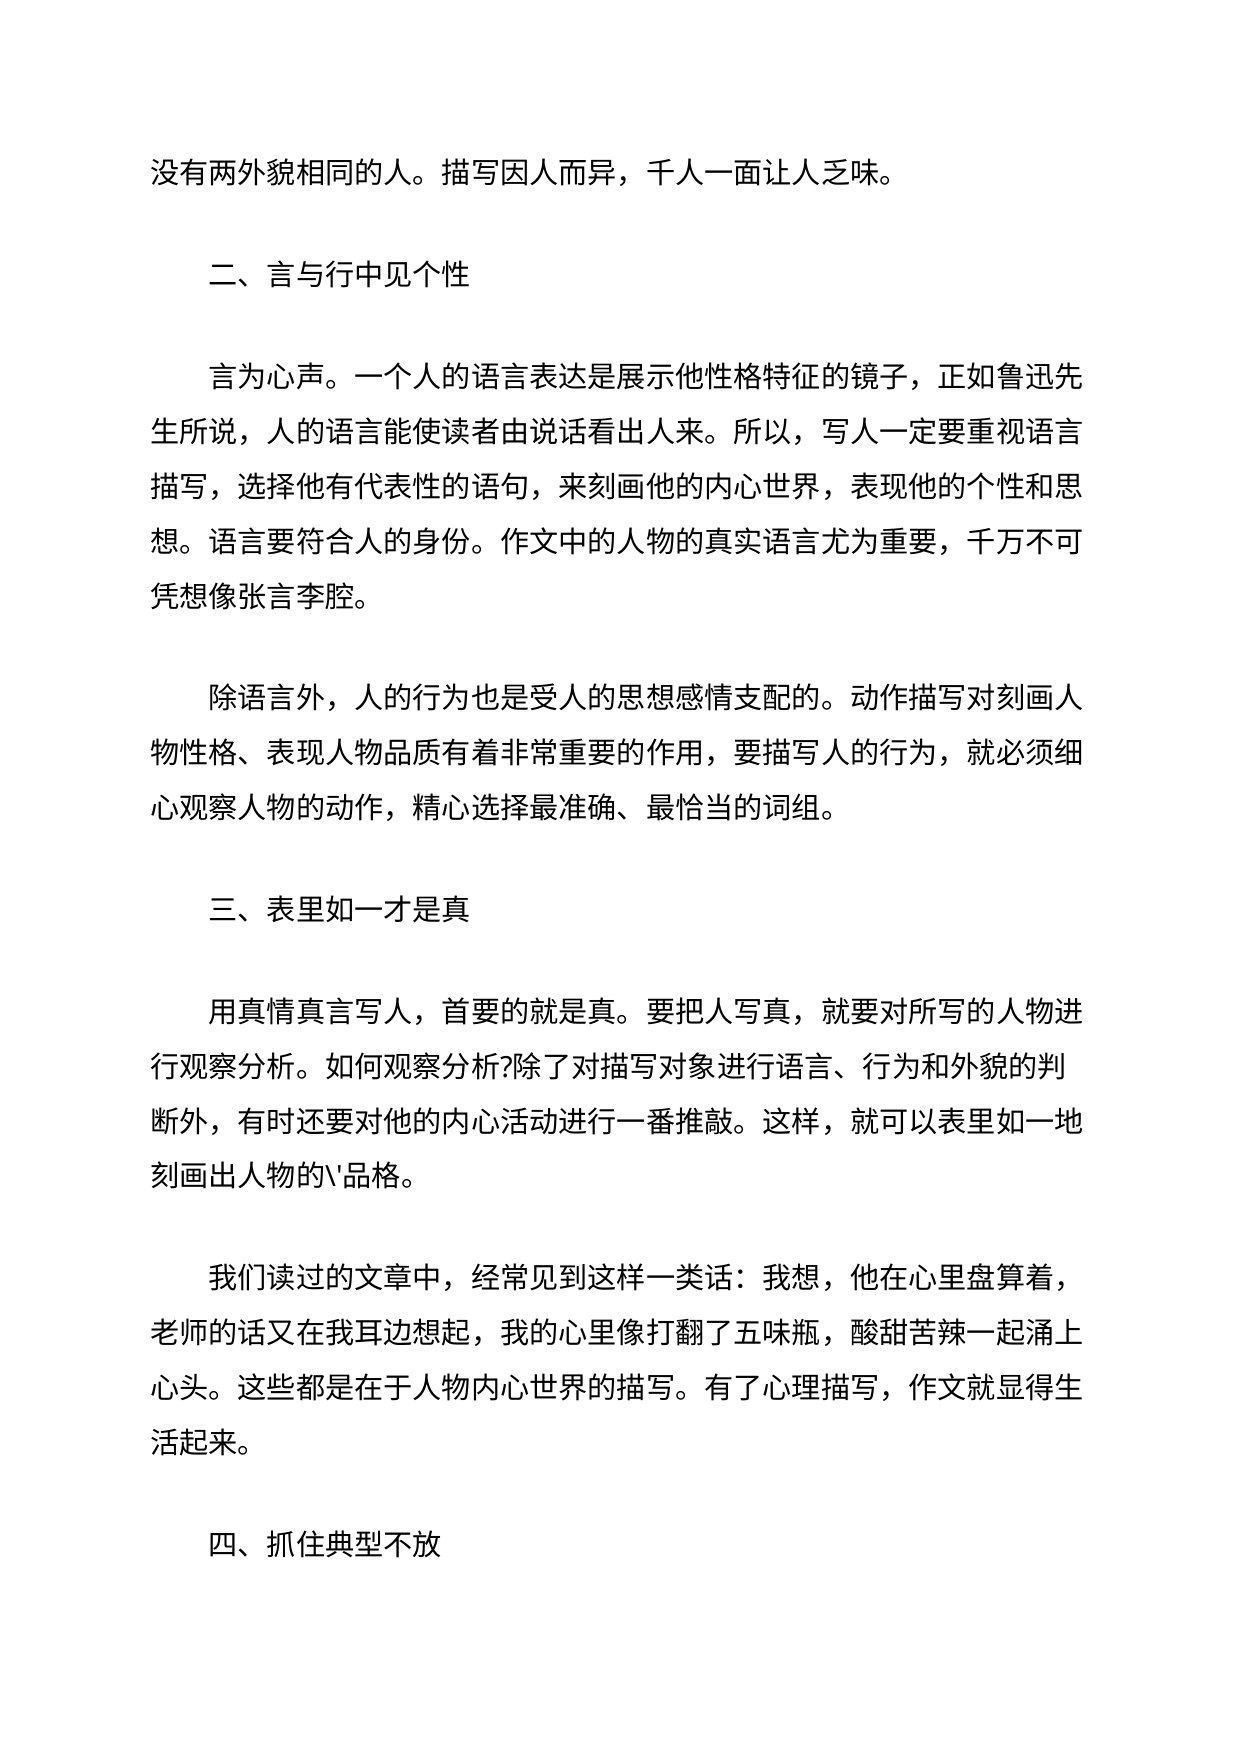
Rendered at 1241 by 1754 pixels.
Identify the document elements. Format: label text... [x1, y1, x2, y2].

text 除语言外，人的行为也是受人的思想感情支配的。动作描写对刻画人物性格、表现人物品质有着非常重要的作用，要描写人的行为，就必须细心观察人物的动作，精心选择最准确、最恰当的词组。 [150, 675, 1090, 827]
text 我们读过的文章中，经常见到这样一类话：我想，他在心里盘算着，老师的话又在我耳边想起，我的心里像打翻了五味瓶，酸甜苦辣一起涌上心头。这些都是在于人物内心世界的描写。有了心理描写，作文就显得生活起来。 [150, 1255, 1090, 1462]
text 三、表里如一才是真 [150, 886, 1090, 929]
text 言为心声。一个人的语言表达是展示他性格特征的镜子，正如鲁迅先生所说，人的语言能使读者由说话看出人来。所以，写人一定要重视语言描写，选择他有代表性的语句，来刻画他的内心世界，表现他的个性和思想。语言要符合人的身份。作文中的人物的真实语言尤为重要，千万不可凭想像张言李腔。 [150, 353, 1090, 615]
text 二、言与行中见个性 [150, 252, 1090, 294]
text 用真情真言写人，首要的就是真。要把人写真，就要对所写的人物进行观察分析。如何观察分析?除了对描写对象进行语言、行为和外貌的判断外，有时还要对他的内心活动进行一番推敲。这样，就可以表里如一地刻画出人物的\'品格。 [150, 988, 1090, 1195]
text 四、抓住典型不放 [150, 1521, 1090, 1564]
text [150, 150, 1090, 192]
